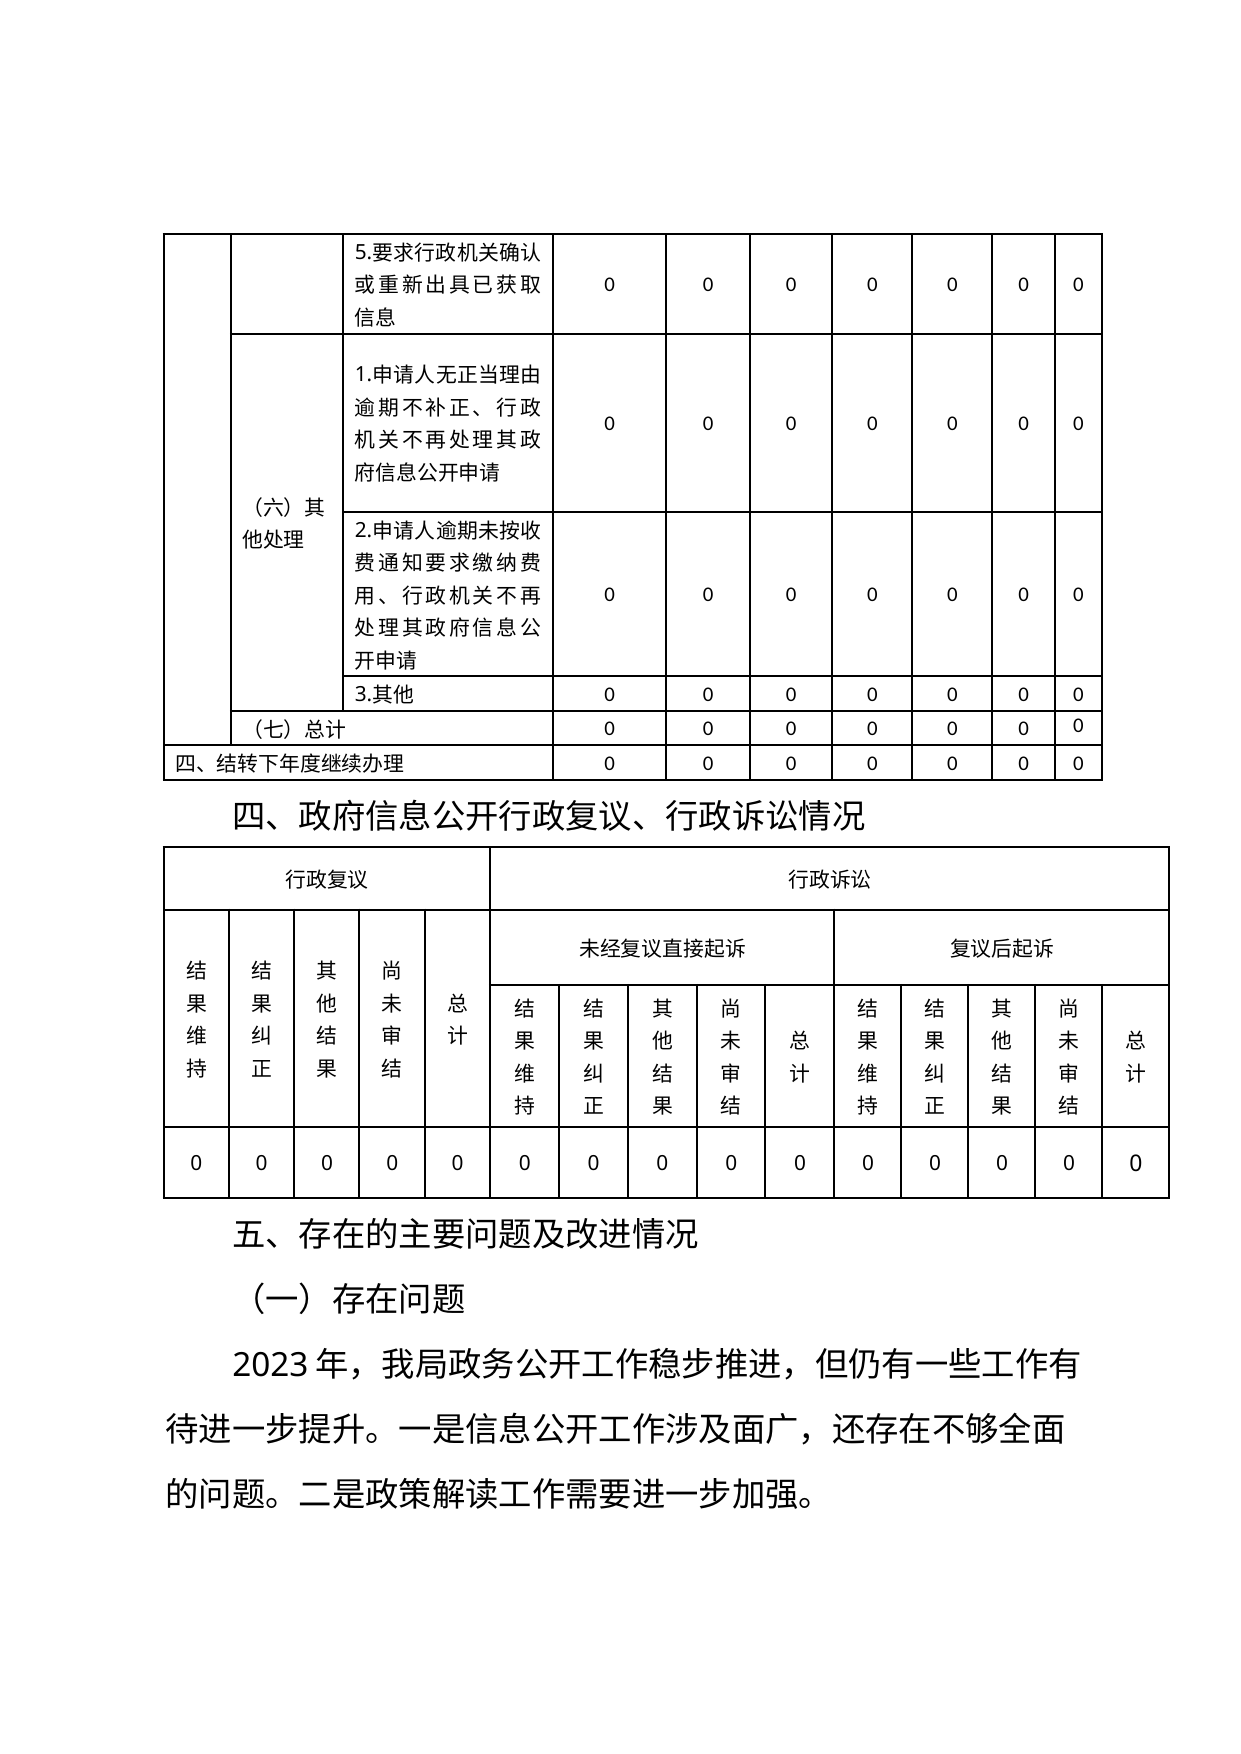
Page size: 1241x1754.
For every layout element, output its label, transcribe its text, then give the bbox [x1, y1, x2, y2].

table_cell 0 [1056, 235, 1101, 332]
table_cell 0 [833, 746, 911, 779]
table_cell 0 [833, 235, 911, 332]
table_cell 结 果 维 持 [491, 986, 558, 1126]
table_cell 未经复议直接起诉 [491, 911, 833, 984]
table_cell 0 [295, 1128, 358, 1197]
table_cell 结 果 纠 正 [560, 986, 627, 1126]
table_cell 其 他 结 果 [629, 986, 696, 1126]
table_cell 0 [165, 1128, 228, 1197]
table_cell 复议后起诉 [835, 911, 1168, 984]
table_cell 尚 未 审 结 [1036, 986, 1101, 1126]
table_cell 0 [751, 712, 831, 744]
table_cell 0 [667, 513, 749, 675]
table_cell 0 [1103, 1128, 1168, 1197]
table_cell 0 [426, 1128, 489, 1197]
table_cell 0 [751, 235, 831, 332]
table_cell 0 [913, 335, 991, 511]
table_header 行政诉讼 [491, 848, 1168, 908]
table_cell 0 [667, 746, 749, 779]
table_cell （六）其他处理 [232, 335, 342, 710]
table_cell 0 [1056, 335, 1101, 511]
table_cell 3.其他 [344, 677, 552, 710]
table_cell 0 [554, 712, 665, 744]
table_cell 其 他 结 果 [295, 911, 358, 1126]
table_cell 结 果 维 持 [165, 911, 228, 1126]
table_cell 四、结转下年度继续办理 [165, 746, 552, 779]
table_cell 0 [751, 335, 831, 511]
table_cell 0 [993, 235, 1054, 332]
table_cell 0 [1056, 712, 1101, 744]
table_cell 0 [1056, 677, 1101, 710]
table_cell 总 计 [766, 986, 833, 1126]
table_cell 0 [698, 1128, 764, 1197]
table_cell 0 [554, 746, 665, 779]
table_cell 总 计 [1103, 986, 1168, 1126]
table_cell 0 [835, 1128, 900, 1197]
table_cell 0 [913, 235, 991, 332]
table_cell 0 [833, 335, 911, 511]
table_cell （七）总计 [232, 712, 552, 744]
table_cell 尚 未 审 结 [360, 911, 424, 1126]
table_cell 0 [902, 1128, 967, 1197]
table_cell 0 [554, 335, 665, 511]
table_cell 0 [560, 1128, 627, 1197]
table_cell 0 [993, 746, 1054, 779]
table_cell 0 [667, 235, 749, 332]
table_cell 0 [554, 235, 665, 332]
table_cell 0 [969, 1128, 1034, 1197]
table_cell 0 [554, 513, 665, 675]
table_cell 0 [667, 677, 749, 710]
table_cell 0 [667, 335, 749, 511]
text 2023年，我局政务公开工作稳步推进，但仍有一些工作有待进一步提升。一是信息公开工作涉及面广，还存在不够全面的问题。二是政策解读工作需要进一步加强。 [165, 1329, 1087, 1524]
table_cell 0 [833, 513, 911, 675]
table_cell 其 他 结 果 [969, 986, 1034, 1126]
table_cell 0 [833, 677, 911, 710]
text （一）存在问题 [165, 1264, 1087, 1329]
table_cell 0 [913, 712, 991, 744]
table_cell 结 果 维 持 [835, 986, 900, 1126]
table_cell 尚 未 审 结 [698, 986, 764, 1126]
table_cell 0 [360, 1128, 424, 1197]
table_cell 2.申请人逾期未按收费通知要求缴纳费用、行政机关不再处理其政府信息公开申请 [344, 513, 552, 675]
table_cell 0 [913, 746, 991, 779]
table_cell 0 [1056, 746, 1101, 779]
table_cell 1.申请人无正当理由逾期不补正、行政机关不再处理其政府信息公开申请 [344, 335, 552, 511]
table_cell 0 [993, 513, 1054, 675]
table_cell 0 [993, 712, 1054, 744]
table_cell 0 [993, 677, 1054, 710]
table_cell 0 [751, 513, 831, 675]
table_header 行政复议 [165, 848, 489, 908]
table_cell 0 [1036, 1128, 1101, 1197]
table_cell 结 果 纠 正 [902, 986, 967, 1126]
table_cell 0 [667, 712, 749, 744]
table_cell 0 [913, 513, 991, 675]
table_cell 结 果 纠 正 [230, 911, 293, 1126]
table_cell 0 [554, 677, 665, 710]
table_cell 0 [1056, 513, 1101, 675]
table_cell 0 [913, 677, 991, 710]
text 五、存在的主要问题及改进情况 [165, 1199, 1087, 1264]
text 四、政府信息公开行政复议、行政诉讼情况 [165, 781, 1087, 846]
table_cell 5.要求行政机关确认或重新出具已获取信息 [344, 235, 552, 332]
table_cell 0 [230, 1128, 293, 1197]
table_cell 0 [766, 1128, 833, 1197]
table_cell 0 [993, 335, 1054, 511]
table_cell 0 [751, 746, 831, 779]
table_cell 0 [491, 1128, 558, 1197]
table_cell 0 [751, 677, 831, 710]
table_cell 总 计 [426, 911, 489, 1126]
table_cell 0 [629, 1128, 696, 1197]
table_cell 0 [833, 712, 911, 744]
